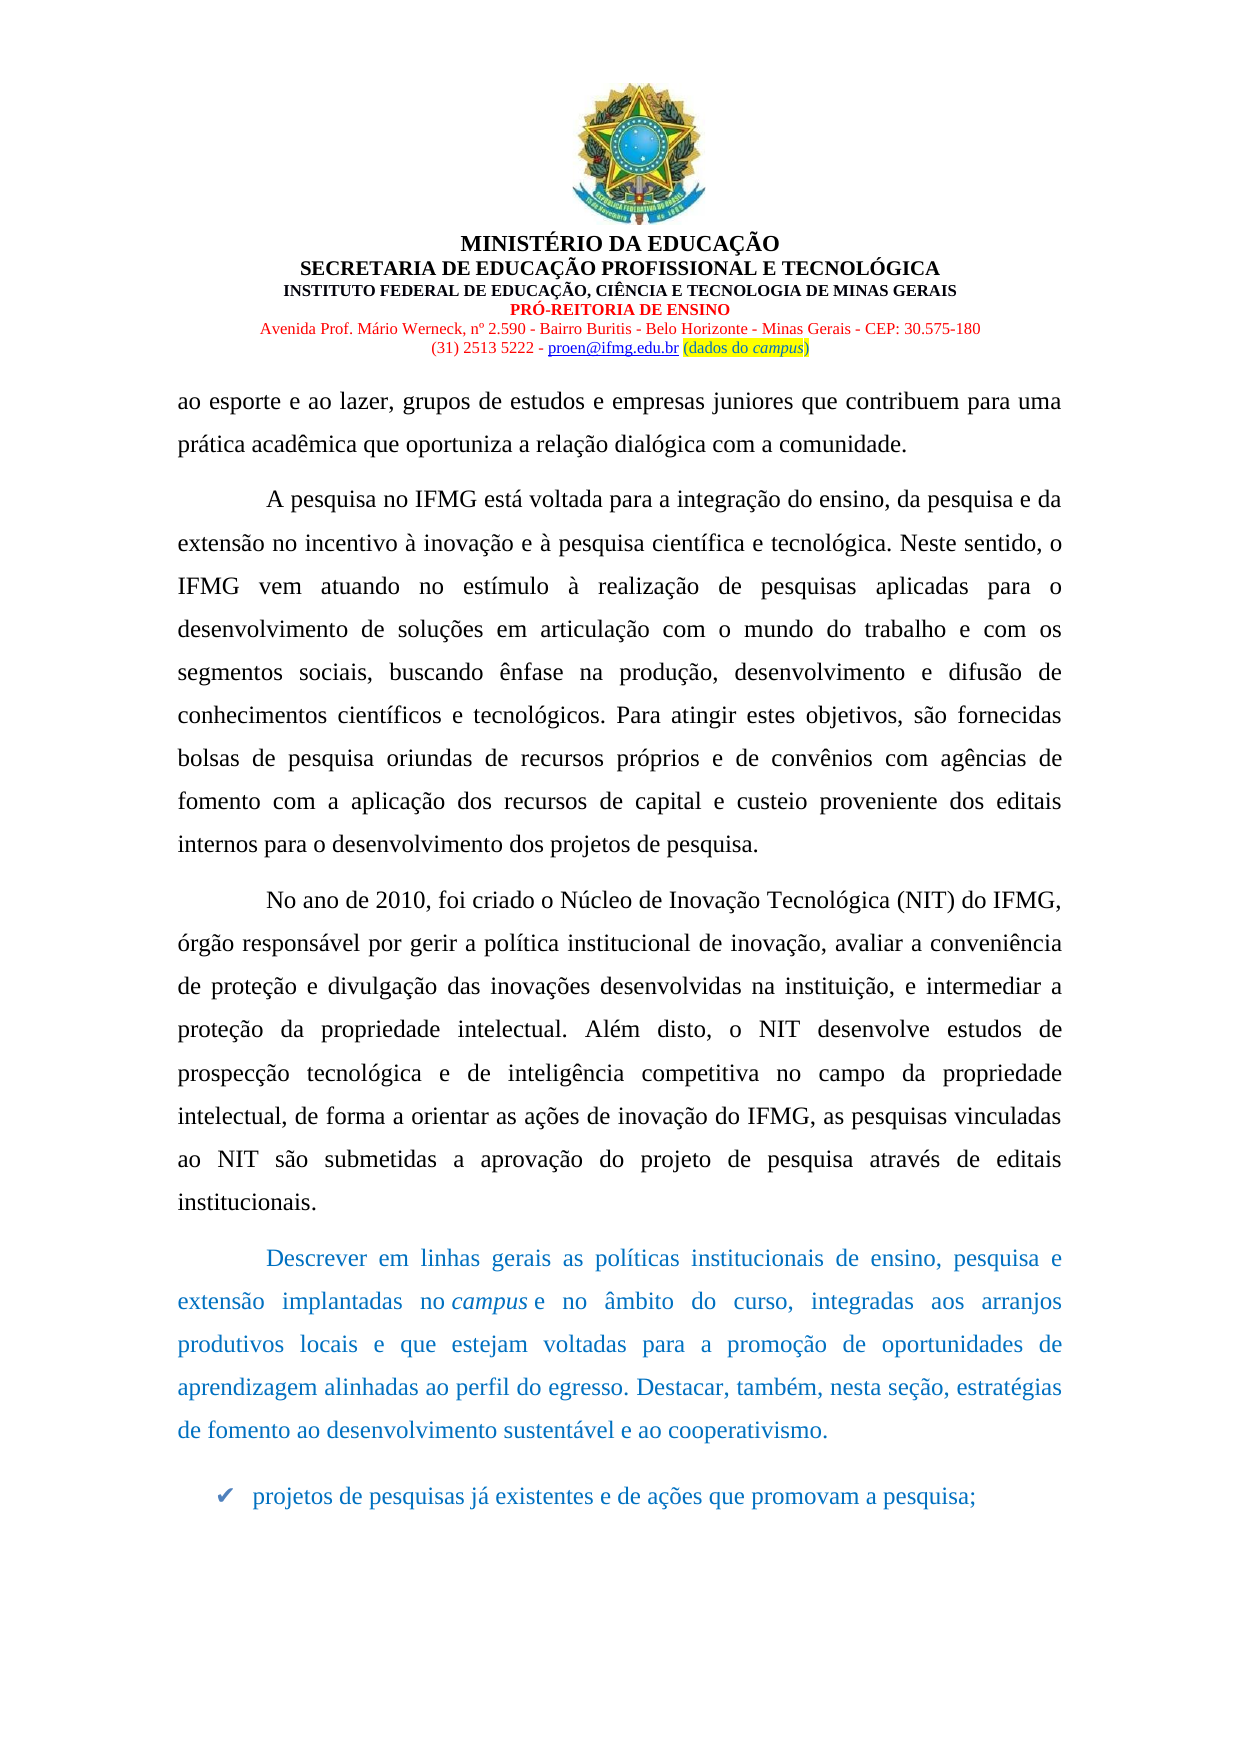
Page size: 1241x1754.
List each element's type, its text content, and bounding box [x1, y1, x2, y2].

text Descrever em linhas gerais as políticas institucionais de ensino, pesquisa e extensão implantadas no campus e no âmbito do curso, integradas aos arranjos produtivos locais e que estejam voltadas para a promoção de oportunidades de aprendizagem alinhadas ao perfil do egresso. Destacar, também, nesta seção, estratégias de fomento ao desenvolvimento sustentável e ao cooperativismo. [177, 1243, 1063, 1444]
picture [572, 83, 706, 225]
text No ano de 2010, foi criado o Núcleo de Inovação Tecnológica (NIT) do IFMG, órgão responsável por gerir a política institucional de inovação, avaliar a conveniência de proteção e divulgação das inovações desenvolvidas na instituição, e intermediar a proteção da propriedade intelectual. Além disto, o NIT desenvolve estudos de prospecção tecnológica e de inteligência competitiva no campo da propriedade intelectual, de forma a orientar as ações de inovação do IFMG, as pesquisas vinculadas ao NIT são submetidas a aprovação do projeto de pesquisa através de editais institucionais. [177, 885, 1063, 1216]
text A pesquisa no IFMG está voltada para a integração do ensino, da pesquisa e da extensão no incentivo à inovação e à pesquisa científica e tecnológica. Neste sentido, o IFMG vem atuando no estímulo à realização de pesquisas aplicadas para o desenvolvimento de soluções em articulação com o mundo do trabalho e com os segmentos sociais, buscando ênfase na produção, desenvolvimento e difusão de conhecimentos científicos e tecnológicos. Para atingir estes objetivos, são fornecidas bolsas de pesquisa oriundas de recursos próprios e de convênios com agências de fomento com a aplicação dos recursos de capital e custeio proveniente dos editais internos para o desenvolvimento dos projetos de pesquisa. [177, 484, 1063, 858]
list projetos de pesquisas já existentes e de ações que promovam a pesquisa; [215, 1468, 1063, 1519]
